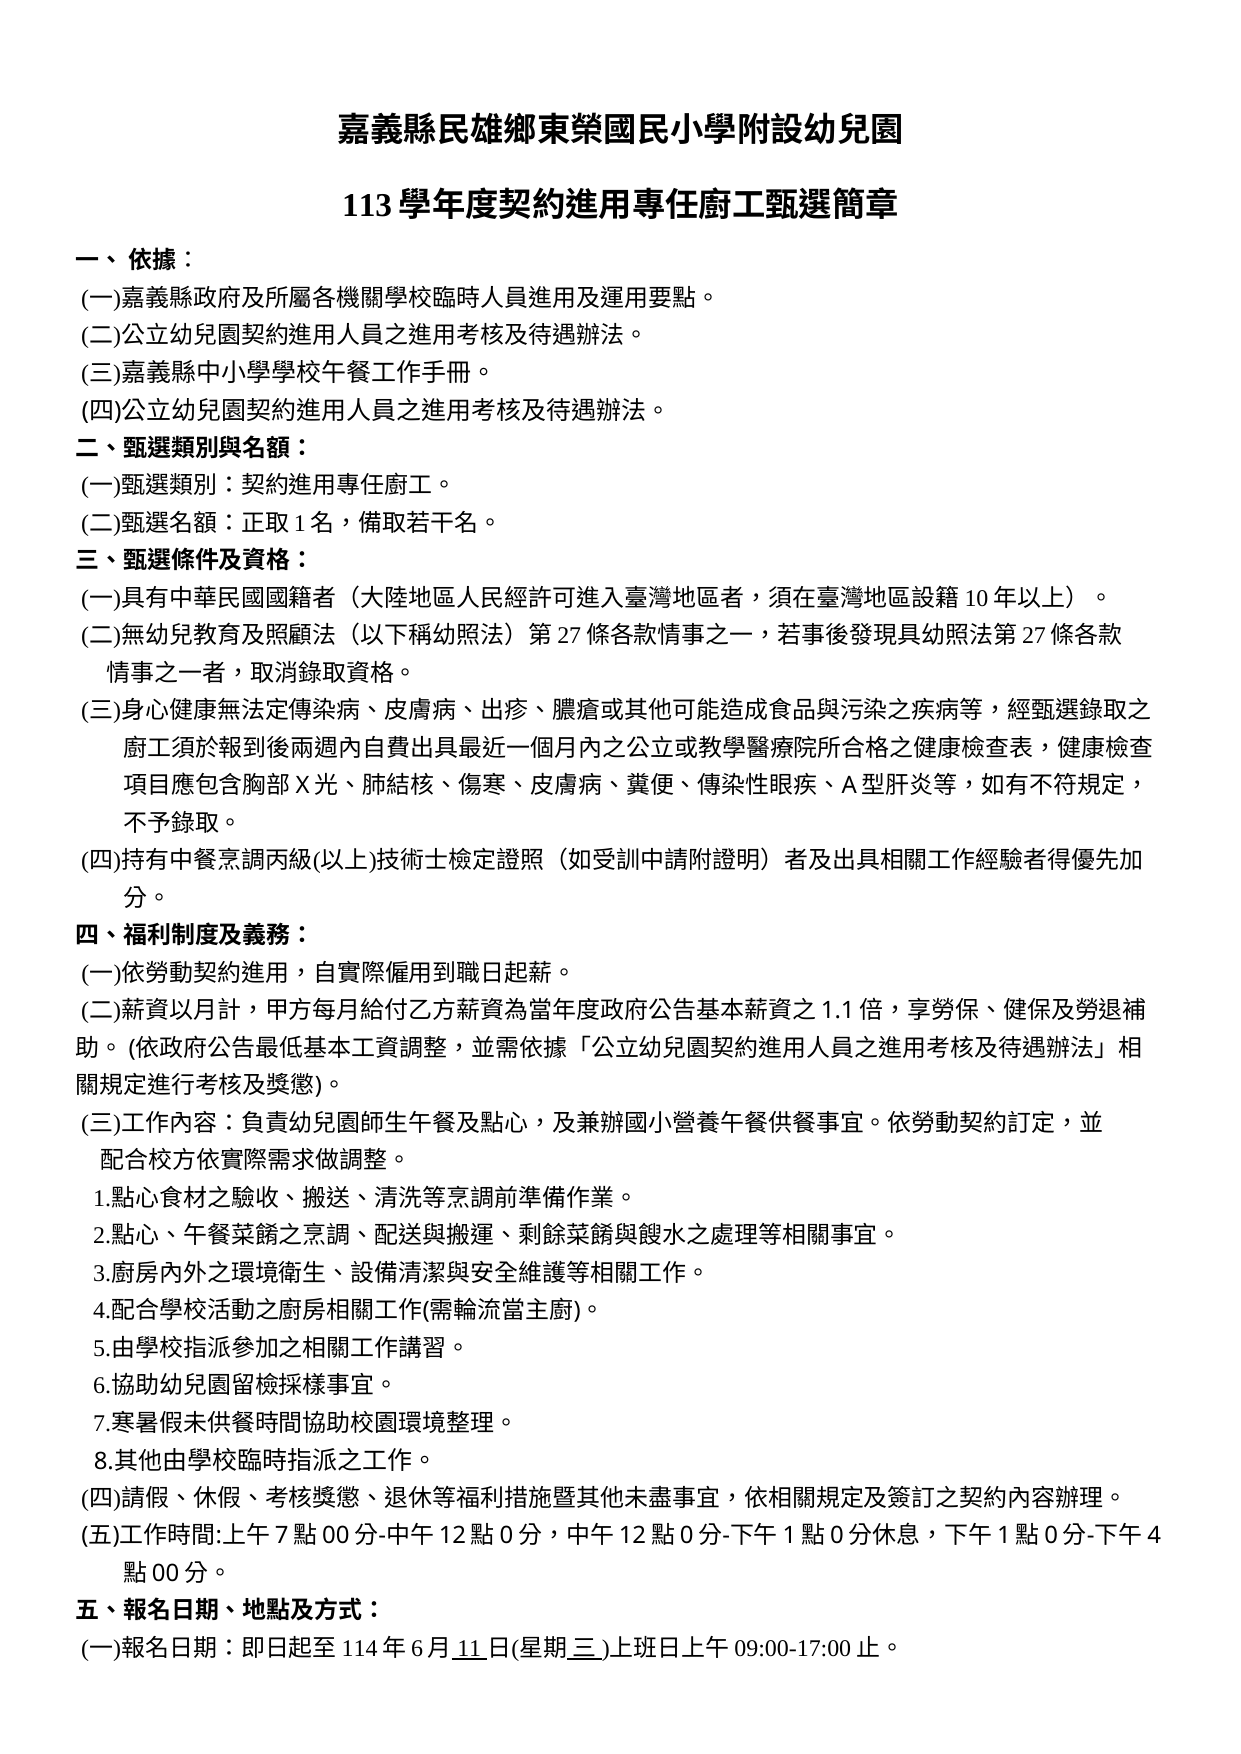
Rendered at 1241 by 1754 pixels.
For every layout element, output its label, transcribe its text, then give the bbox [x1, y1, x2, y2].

text (二)公立幼兒園契約進用人員之進用考核及待遇辦法。 [75, 314, 1165, 352]
text 5.由學校指派參加之相關工作講習。 [75, 1327, 1165, 1364]
text (四)持有中餐烹調丙級(以上)技術士檢定證照（如受訓中請附證明）者及出具相關工作經驗者得優先加分。 [75, 839, 1165, 914]
text 113學年度契約進用專任廚工甄選簡章 [75, 164, 1165, 239]
text 二、甄選類別與名額： [75, 427, 1165, 464]
text 8.其他由學校臨時指派之工作。 [75, 1439, 1165, 1477]
text (三)工作內容：負責幼兒園師生午餐及點心，及兼辦國小營養午餐供餐事宜。依勞動契約訂定，並 [75, 1102, 1165, 1139]
text 1.點心食材之驗收、搬送、清洗等烹調前準備作業。 [75, 1177, 1165, 1214]
text (一)具有中華民國國籍者（大陸地區人民經許可進入臺灣地區者，須在臺灣地區設籍10年以上）。 [75, 577, 1165, 614]
text (二)薪資以月計，甲方每月給付乙方薪資為當年度政府公告基本薪資之1.1倍，享勞保、健保及勞退補助。 (依政府公告最低基本工資調整，並需依據「公立幼兒園契約進用人員之進用考核及待遇辦法」相關規定進行考核及獎懲)。 [75, 989, 1165, 1102]
text 三、甄選條件及資格： [75, 539, 1165, 577]
text 一、 依據： [75, 239, 1165, 277]
text (三)身心健康無法定傳染病、皮膚病、出疹、膿瘡或其他可能造成食品與污染之疾病等，經甄選錄取之廚工須於報到後兩週內自費出具最近一個月內之公立或教學醫療院所合格之健康檢查表，健康檢查項目應包含胸部X光、肺結核、傷寒、皮膚病、糞便、傳染性眼疾、A型肝炎等，如有不符規定，不予錄取。 [75, 689, 1165, 839]
text 6.協助幼兒園留檢採樣事宜。 [75, 1364, 1165, 1402]
text 嘉義縣民雄鄉東榮國民小學附設幼兒園 [75, 89, 1165, 164]
text 情事之一者，取消錄取資格。 [75, 652, 1165, 689]
text (一)甄選類別：契約進用專任廚工。 [75, 464, 1165, 502]
text 2.點心、午餐菜餚之烹調、配送與搬運、剩餘菜餚與餿水之處理等相關事宜。 [75, 1214, 1165, 1252]
text (四)請假、休假、考核獎懲、退休等福利措施暨其他未盡事宜，依相關規定及簽訂之契約內容辦理。 [75, 1477, 1165, 1514]
text 五、報名日期、地點及方式： [75, 1589, 1165, 1627]
text (一)依勞動契約進用，自實際僱用到職日起薪。 [75, 952, 1165, 989]
text 3.廚房內外之環境衛生、設備清潔與安全維護等相關工作。 [75, 1252, 1165, 1289]
text (一)報名日期：即日起至114年6月 11 日(星期 三 )上班日上午09:00-17:00止。 [75, 1627, 1165, 1664]
text (三)嘉義縣中小學學校午餐工作手冊。 [75, 352, 1165, 389]
text (二)甄選名額：正取1名，備取若干名。 [75, 502, 1165, 539]
text (五)工作時間:上午7點00分-中午12點0分，中午12點0分-下午1點0分休息，下午1點0分-下午4點00分。 [75, 1514, 1165, 1589]
text 7.寒暑假未供餐時間協助校園環境整理。 [75, 1402, 1165, 1439]
text (二)無幼兒教育及照顧法（以下稱幼照法）第27條各款情事之一，若事後發現具幼照法第27條各款 [75, 614, 1165, 652]
text 4.配合學校活動之廚房相關工作(需輪流當主廚)。 [75, 1289, 1165, 1327]
text 配合校方依實際需求做調整。 [75, 1139, 1165, 1177]
text (一)嘉義縣政府及所屬各機關學校臨時人員進用及運用要點。 [75, 277, 1165, 314]
text (四)公立幼兒園契約進用人員之進用考核及待遇辦法。 [75, 389, 1165, 427]
text 四、福利制度及義務： [75, 914, 1165, 952]
